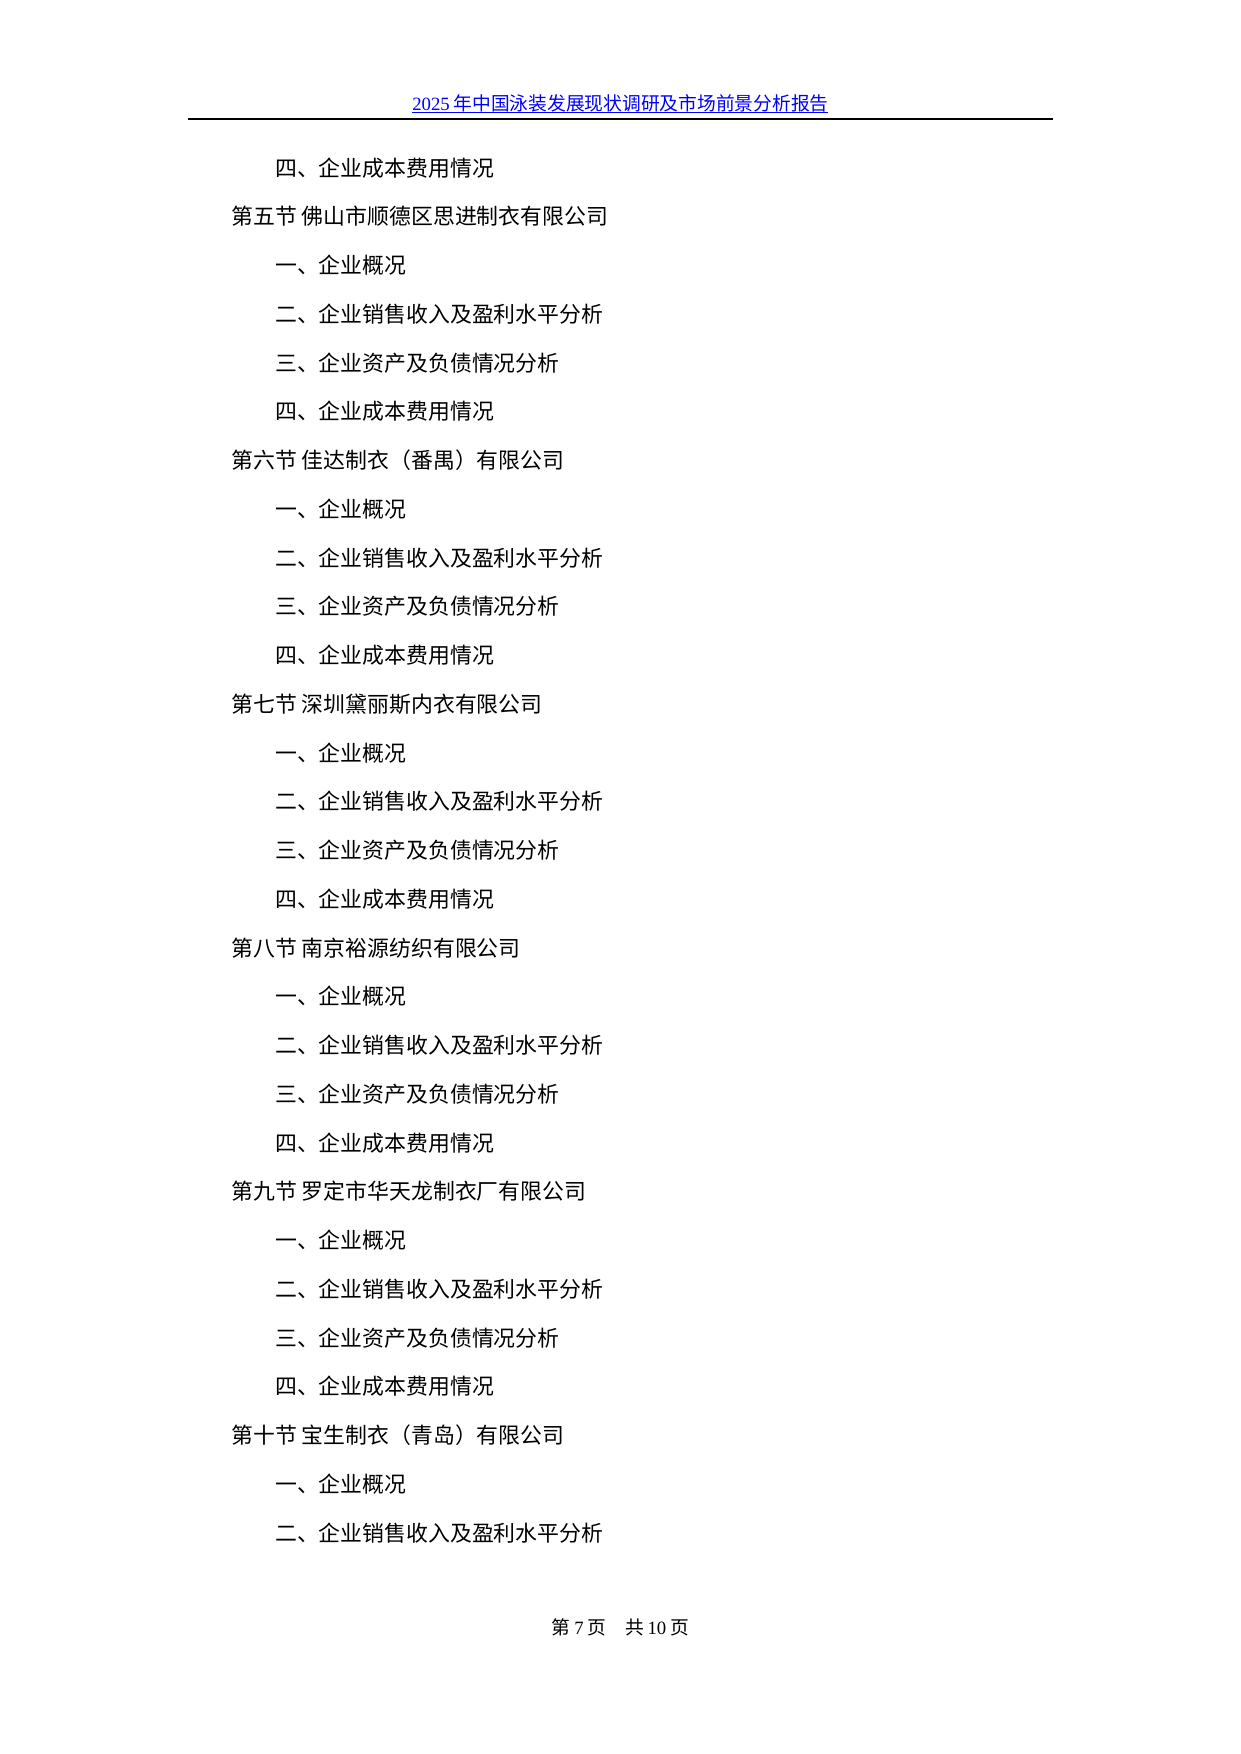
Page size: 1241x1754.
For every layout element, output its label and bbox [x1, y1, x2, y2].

text [187, 150, 1053, 1548]
